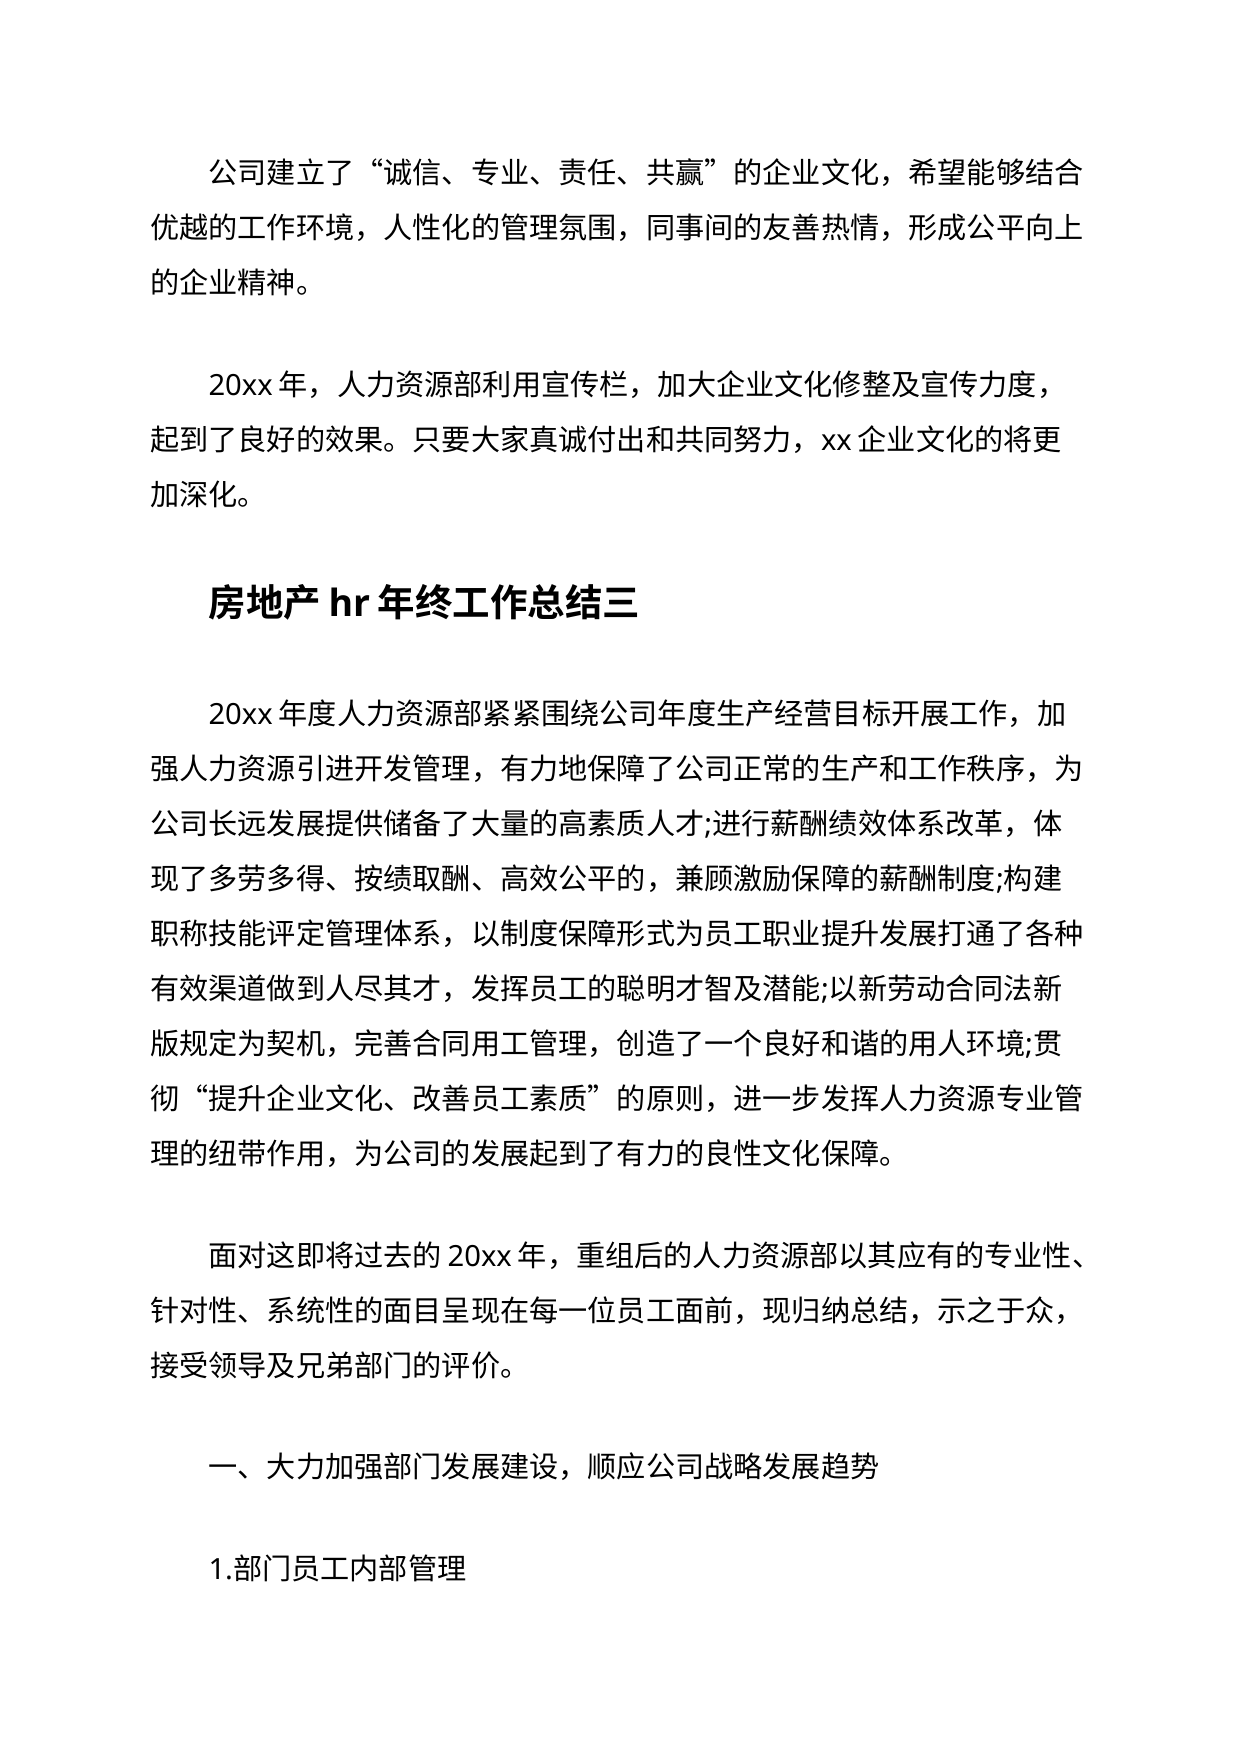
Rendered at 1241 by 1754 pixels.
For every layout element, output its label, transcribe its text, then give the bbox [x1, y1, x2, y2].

text 20xx年，人力资源部利用宣传栏，加大企业文化修整及宣传力度，起到了良好的效果。只要大家真诚付出和共同努力，xx企业文化的将更加深化。 [150, 362, 1090, 514]
text 一、大力加强部门发展建设，顺应公司战略发展趋势 [150, 1444, 1090, 1486]
text 面对这即将过去的20xx年，重组后的人力资源部以其应有的专业性、针对性、系统性的面目呈现在每一位员工面前，现归纳总结，示之于众，接受领导及兄弟部门的评价。 [150, 1232, 1090, 1384]
text 公司建立了“诚信、专业、责任、共赢”的企业文化，希望能够结合优越的工作环境，人性化的管理氛围，同事间的友善热情，形成公平向上的企业精神。 [150, 150, 1090, 302]
text 1.部门员工内部管理 [150, 1546, 1090, 1588]
text 20xx年度人力资源部紧紧围绕公司年度生产经营目标开展工作，加强人力资源引进开发管理，有力地保障了公司正常的生产和工作秩序，为公司长远发展提供储备了大量的高素质人才;进行薪酬绩效体系改革，体现了多劳多得、按绩取酬、高效公平的，兼顾激励保障的薪酬制度;构建职称技能评定管理体系，以制度保障形式为员工职业提升发展打通了各种有效渠道做到人尽其才，发挥员工的聪明才智及潜能;以新劳动合同法新版规定为契机，完善合同用工管理，创造了一个良好和谐的用人环境;贯彻“提升企业文化、改善员工素质”的原则，进一步发挥人力资源专业管理的纽带作用，为公司的发展起到了有力的良性文化保障。 [150, 691, 1090, 1173]
text 房地产hr年终工作总结三 [150, 573, 1090, 628]
